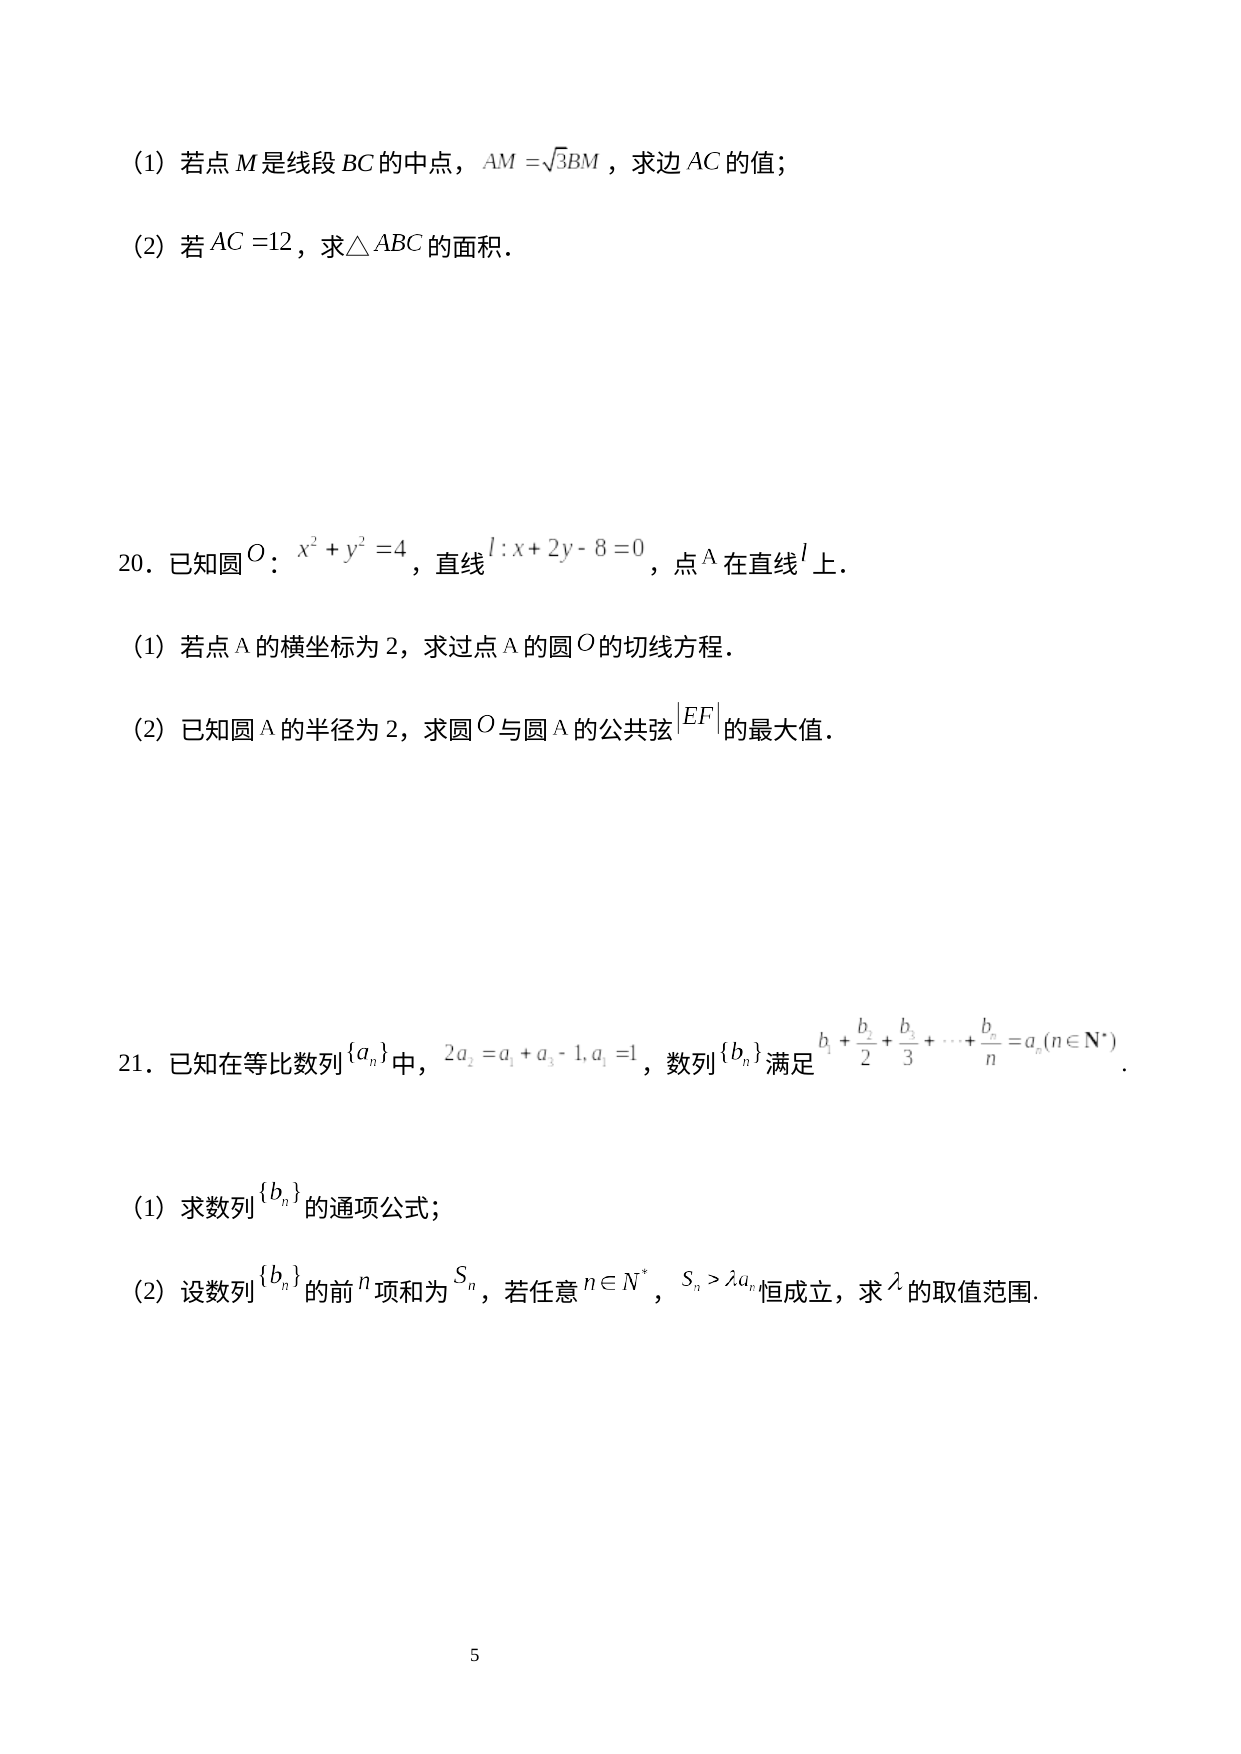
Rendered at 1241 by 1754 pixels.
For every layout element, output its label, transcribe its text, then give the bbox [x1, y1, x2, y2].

text 20．已知圆：，直线，点在直线上． [118, 530, 1122, 595]
text （2）若，求△的面积． [118, 213, 1122, 278]
text （1）若点的横坐标为2，求过点的圆的切线方程． [118, 613, 1122, 678]
text （2）已知圆的半径为2，求圆与圆的公共弦的最大值． [118, 696, 1122, 761]
text （1）若点M是线段BC的中点，，求边的值； [118, 129, 1122, 194]
text （1）求数列的通项公式； [118, 1174, 1122, 1239]
text （2）设数列的前项和为，若任意，恒成立，求的取值范围. [118, 1258, 1122, 1323]
text 21．已知在等比数列中，，数列满足. [118, 1014, 1122, 1160]
